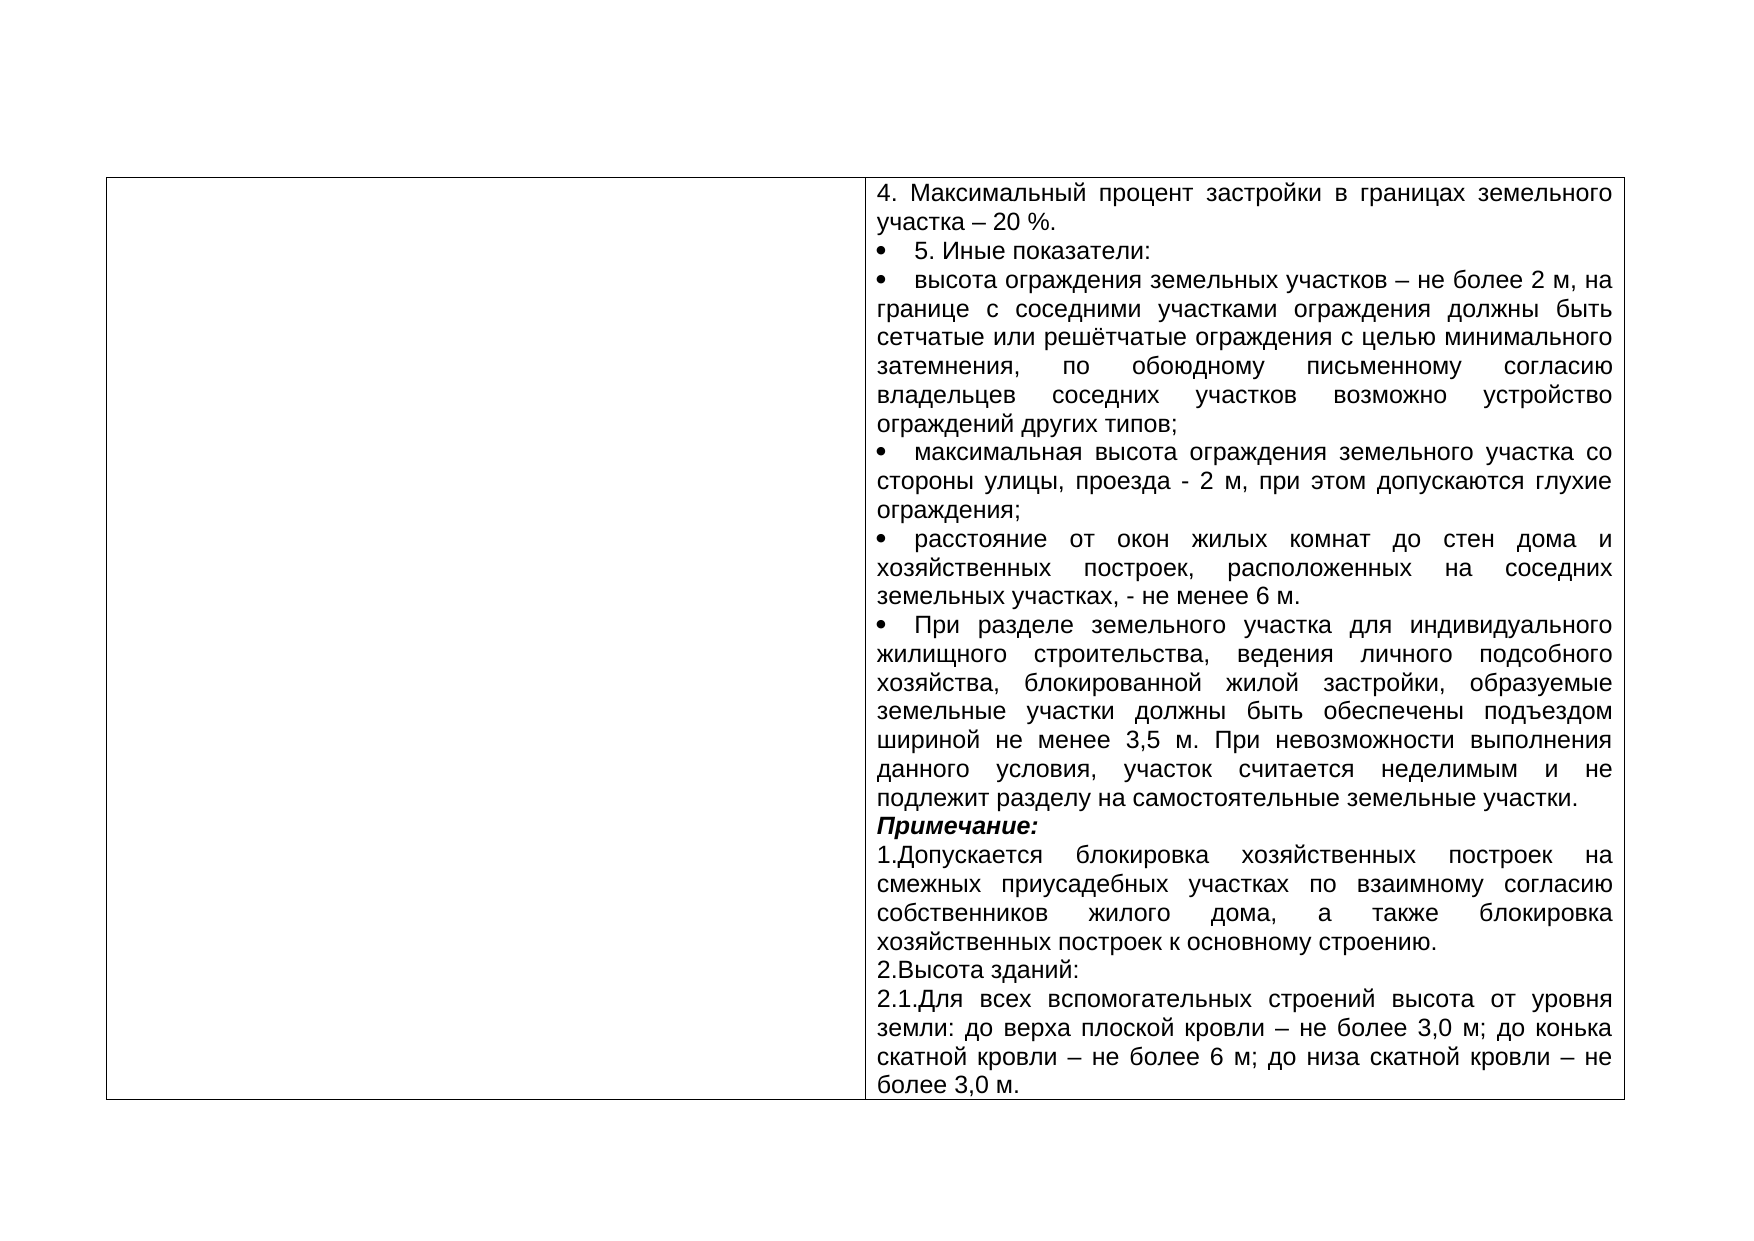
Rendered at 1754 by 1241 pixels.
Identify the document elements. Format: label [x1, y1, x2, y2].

table_cell [866, 178, 1624, 1099]
table_cell [107, 178, 865, 1099]
